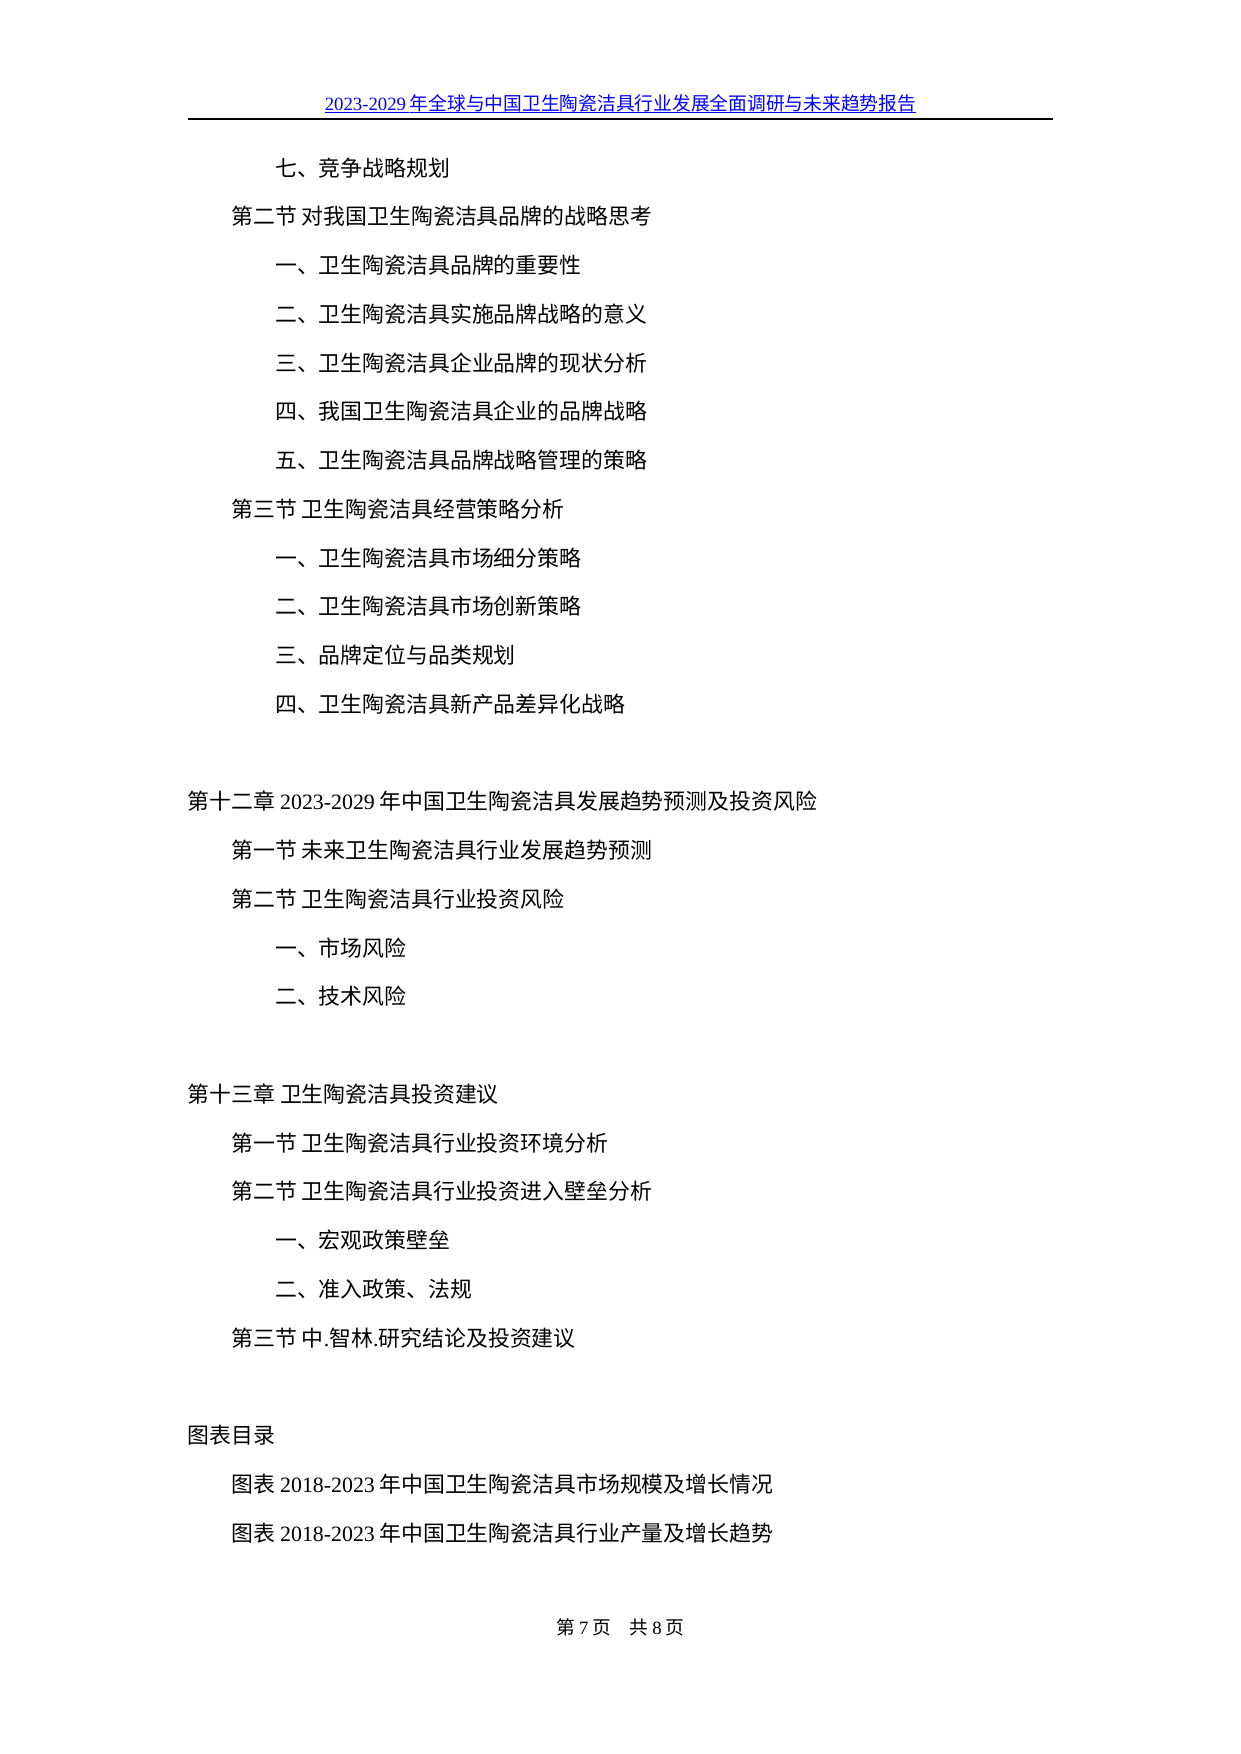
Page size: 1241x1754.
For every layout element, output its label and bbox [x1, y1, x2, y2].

text [187, 150, 1053, 1548]
